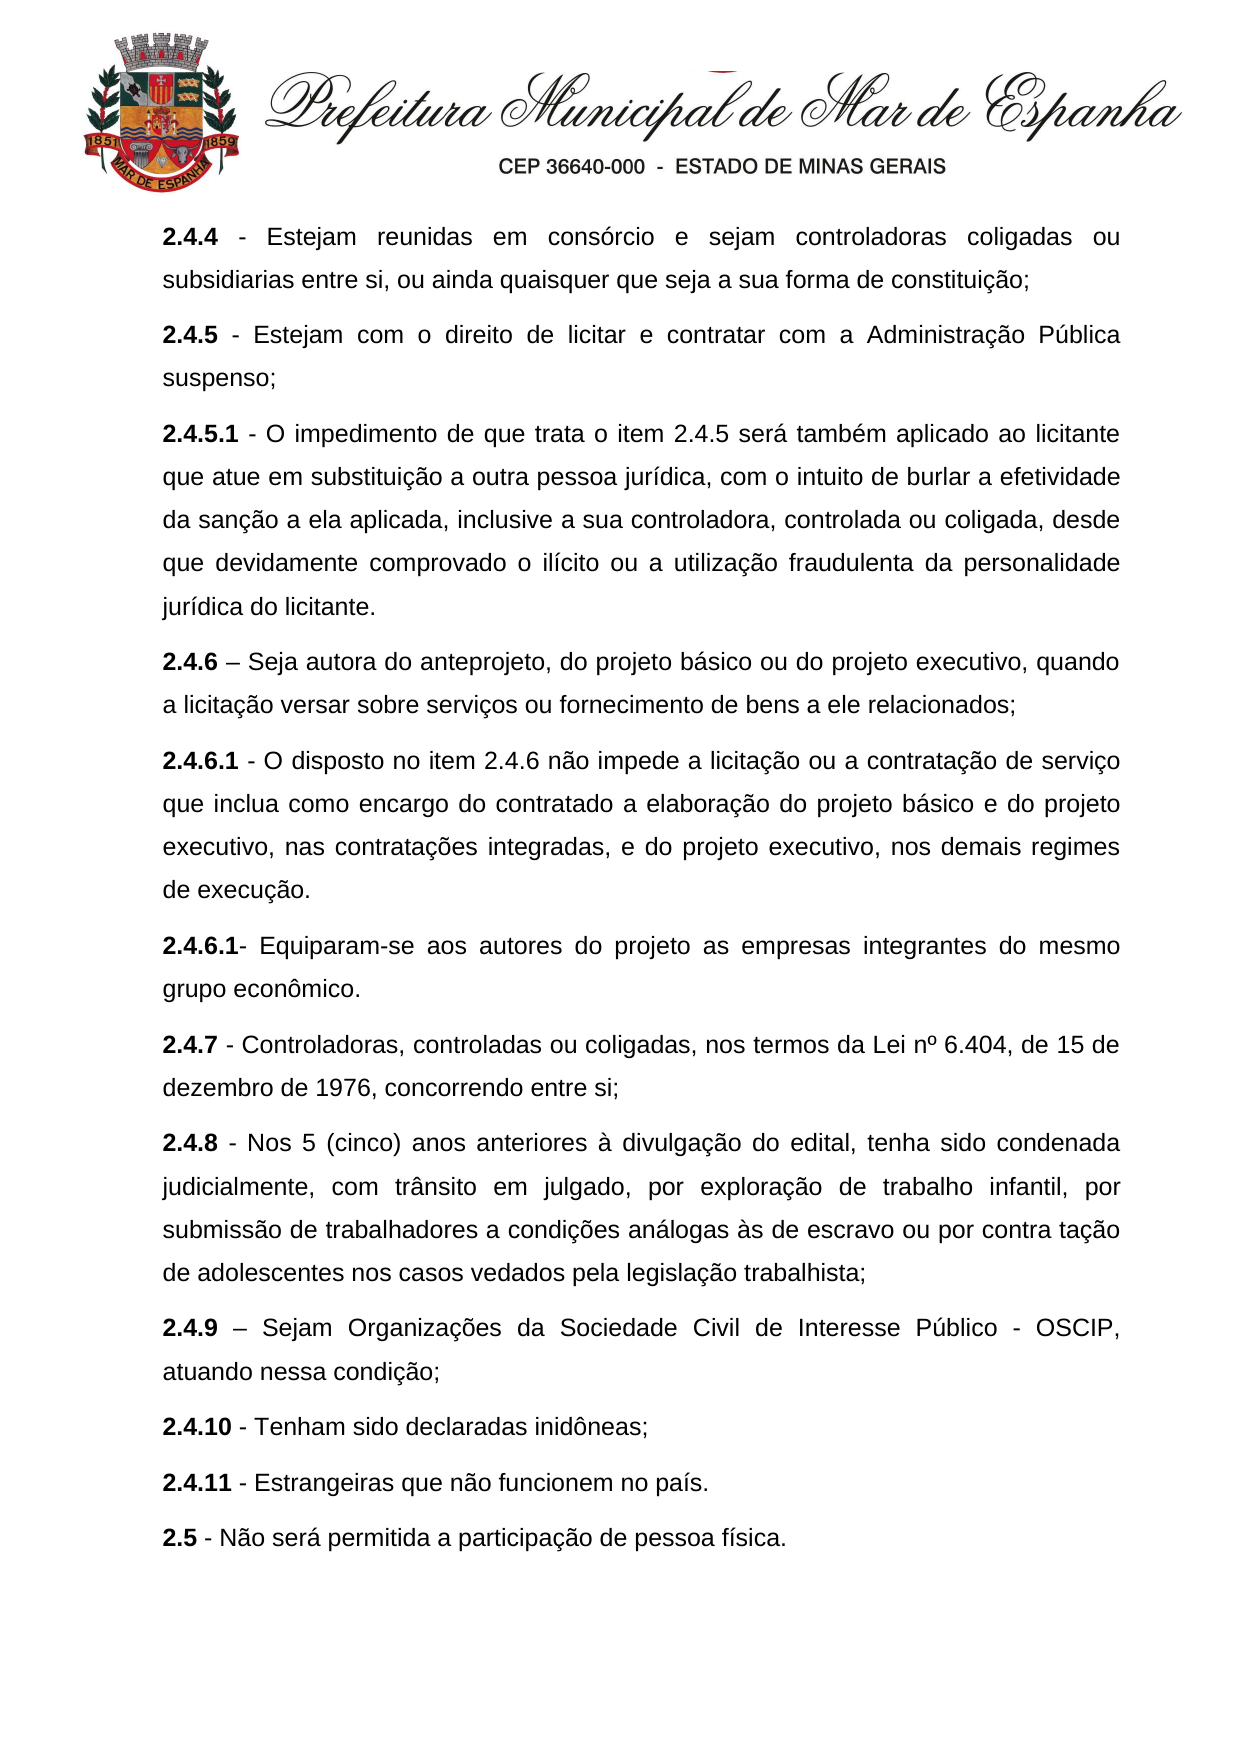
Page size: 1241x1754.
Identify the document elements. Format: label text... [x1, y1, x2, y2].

text 2.4.5 - Estejam com o direito de licitar e contratar com a Administração Pública suspenso; [162, 320, 1122, 392]
text 2.4.8 - Nos 5 (cinco) anos anteriores à divulgação do edital, tenha sido condenada judicialmente, com trânsito em julgado, por exploração de trabalho infantil, por submissão de trabalhadores a condições análogas às de escravo ou por contra tação de adolescentes nos casos vedados pela legislação trabalhista; [162, 1128, 1122, 1287]
text 2.4.11 - Estrangeiras que não funcionem no país. [162, 1468, 1122, 1497]
text 2.4.9 – Sejam Organizações da Sociedade Civil de Interesse Público - OSCIP, atuando nessa condição; [162, 1313, 1122, 1385]
text 2.4.6.1 - O disposto no item 2.4.6 não impede a licitação ou a contratação de serviço que inclua como encargo do contratado a elaboração do projeto básico e do projeto executivo, nas contratações integradas, e do projeto executivo, nos demais regimes de execução. [162, 746, 1122, 904]
picture [259, 71, 1189, 185]
picture [74, 23, 248, 195]
text 2.4.5.1 - O impedimento de que trata o item 2.4.5 será também aplicado ao licitante que atue em substituição a outra pessoa jurídica, com o intuito de burlar a efetividade da sanção a ela aplicada, inclusive a sua controladora, controlada ou coligada, desde que devidamente comprovado o ilícito ou a utilização fraudulenta da personalidade jurídica do licitante. [162, 419, 1122, 620]
text 2.5 - Não será permitida a participação de pessoa física. [162, 1523, 1122, 1552]
text 2.4.7 - Controladoras, controladas ou coligadas, nos termos da Lei nº 6.404, de 15 de dezembro de 1976, concorrendo entre si; [162, 1030, 1122, 1102]
text 2.4.6 – Seja autora do anteprojeto, do projeto básico ou do projeto executivo, quando a licitação versar sobre serviços ou fornecimento de bens a ele relacionados; [162, 647, 1122, 719]
text 2.4.6.1- Equiparam-se aos autores do projeto as empresas integrantes do mesmo grupo econômico. [162, 931, 1122, 1003]
text 2.4.4 - Estejam reunidas em consórcio e sejam controladoras coligadas ou subsidiarias entre si, ou ainda quaisquer que seja a sua forma de constituição; [162, 222, 1122, 293]
text 2.4.10 - Tenham sido declaradas inidôneas; [162, 1412, 1122, 1441]
